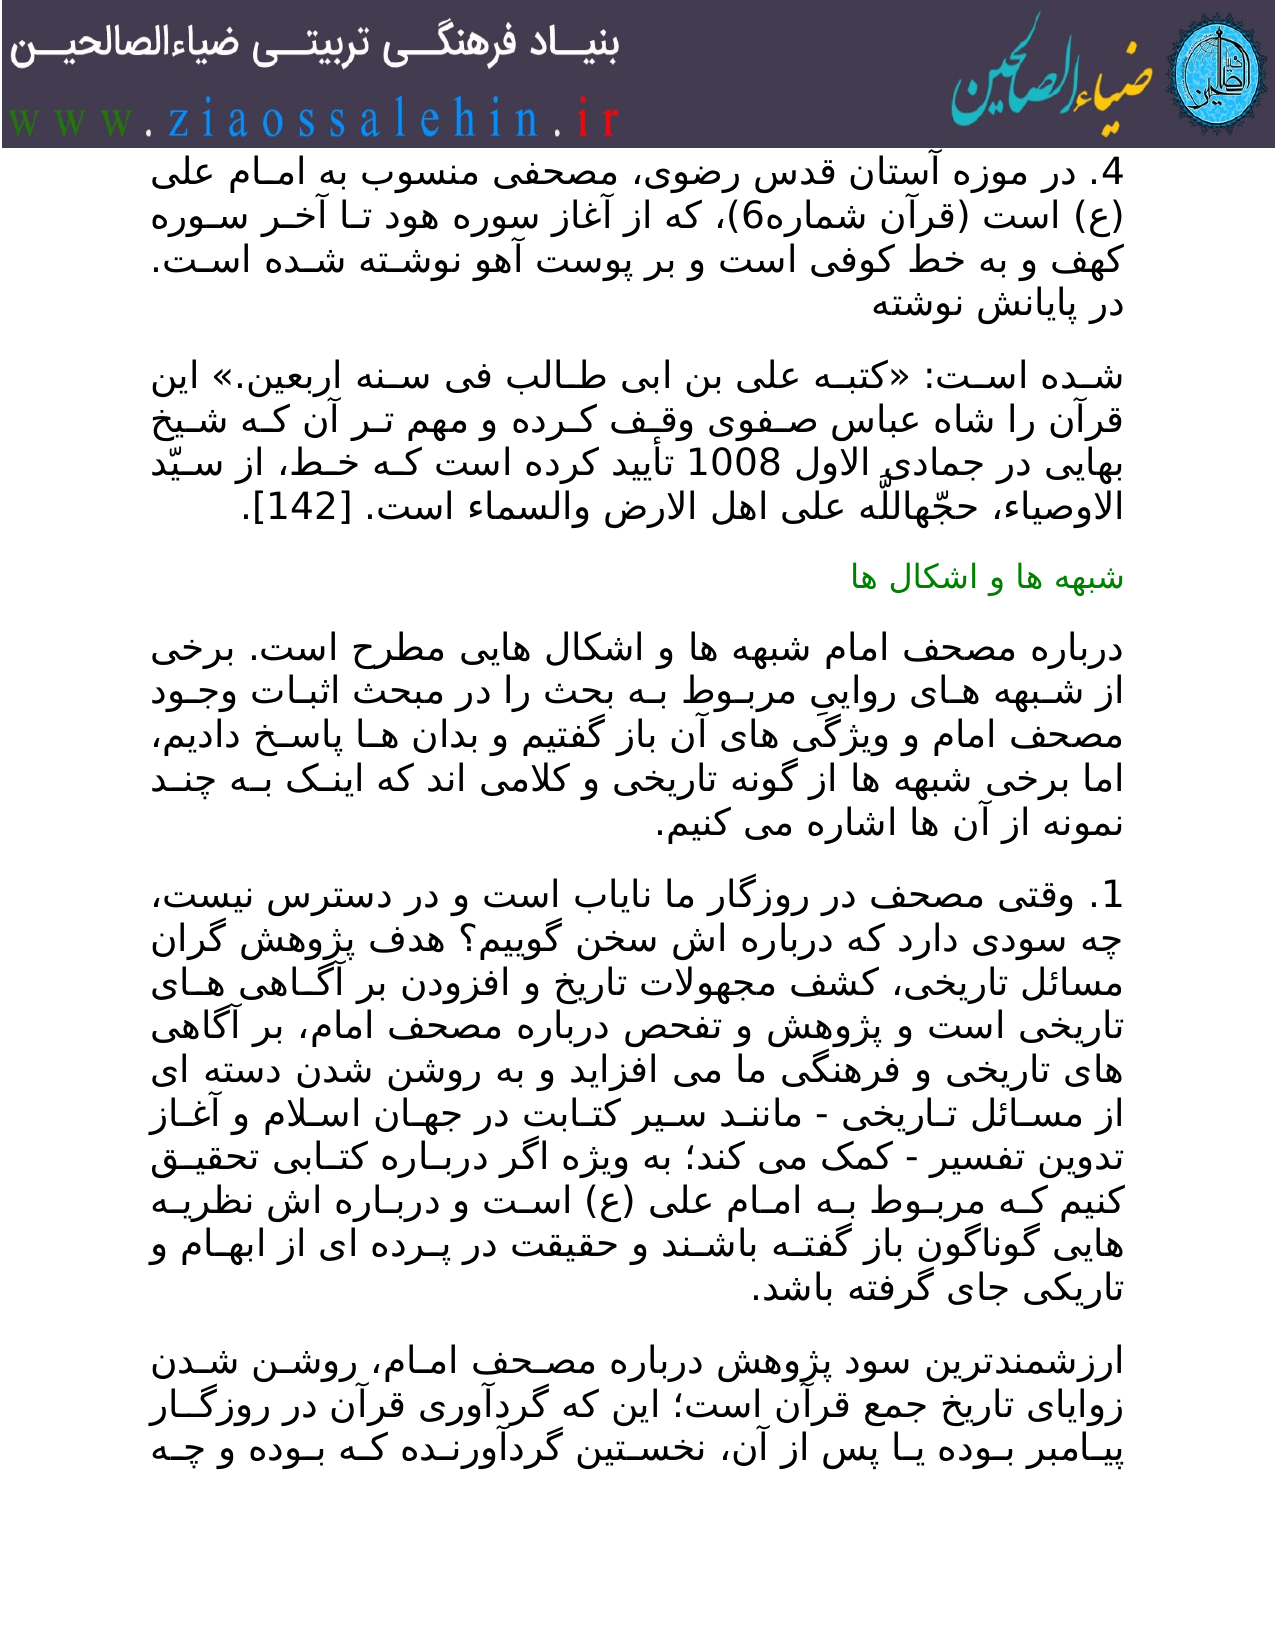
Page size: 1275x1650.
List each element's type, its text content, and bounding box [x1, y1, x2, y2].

text درباره مصحف امام شبهه ها و اشکال هایی مطرح است. برخی از شبهه های رواییِ مربوط به بحث را در مبحث اثبات وجود مصحف امام و ویژگی های آن باز گفتیم و بدان ها پاسخ دادیم، اما برخی شبهه ها از گونه تاریخی و کلامی اند که اینک به چند نمونه از آن ها اشاره می کنیم. [150, 626, 1125, 844]
subtitle شبهه ها و اشکال ها [150, 557, 1125, 596]
text شده است: «کتبه علی بن ابی طالب فی سنه اربعین.» این قرآن را شاه عباس صفوی وقف کرده و مهم تر آن که شیخ بهایی در جمادی الاول 1008 تأیید کرده است که خط، از سیّد الاوصیاء، حجّهاللَّه علی اهل الارض والسماء است. [142]. [150, 354, 1125, 528]
text 1. وقتی مصحف در روزگار ما نایاب است و در دسترس نیست، چه سودی دارد که درباره اش سخن گوییم؟ هدف پژوهش گران مسائل تاریخی، کشف مجهولات تاریخ و افزودن بر آگاهی های تاریخی است و پژوهش و تفحص درباره مصحف امام، بر آگاهی های تاریخی و فرهنگی ما می افزاید و به روشن شدن دسته ای از مسائل تاریخی - مانند سیر کتابت در جهان اسلام و آغاز تدوین تفسیر - کمک می کند؛ به ویژه اگر درباره کتابی تحقیق کنیم که مربوط به امام علی (ع) است و درباره اش نظریه هایی گوناگون باز گفته باشند و حقیقت در پرده ای از ابهام و تاریکی جای گرفته باشد. [150, 873, 1125, 1309]
picture [2, 0, 1275, 148]
text 4. در موزه آستان قدس رضوی، مصحفی منسوب به امام علی (ع) است (قرآن شماره6)، که از آغاز سوره هود تا آخر سوره کهف و به خط کوفی است و بر پوست آهو نوشته شده است. در پایانش نوشته [150, 150, 1125, 324]
